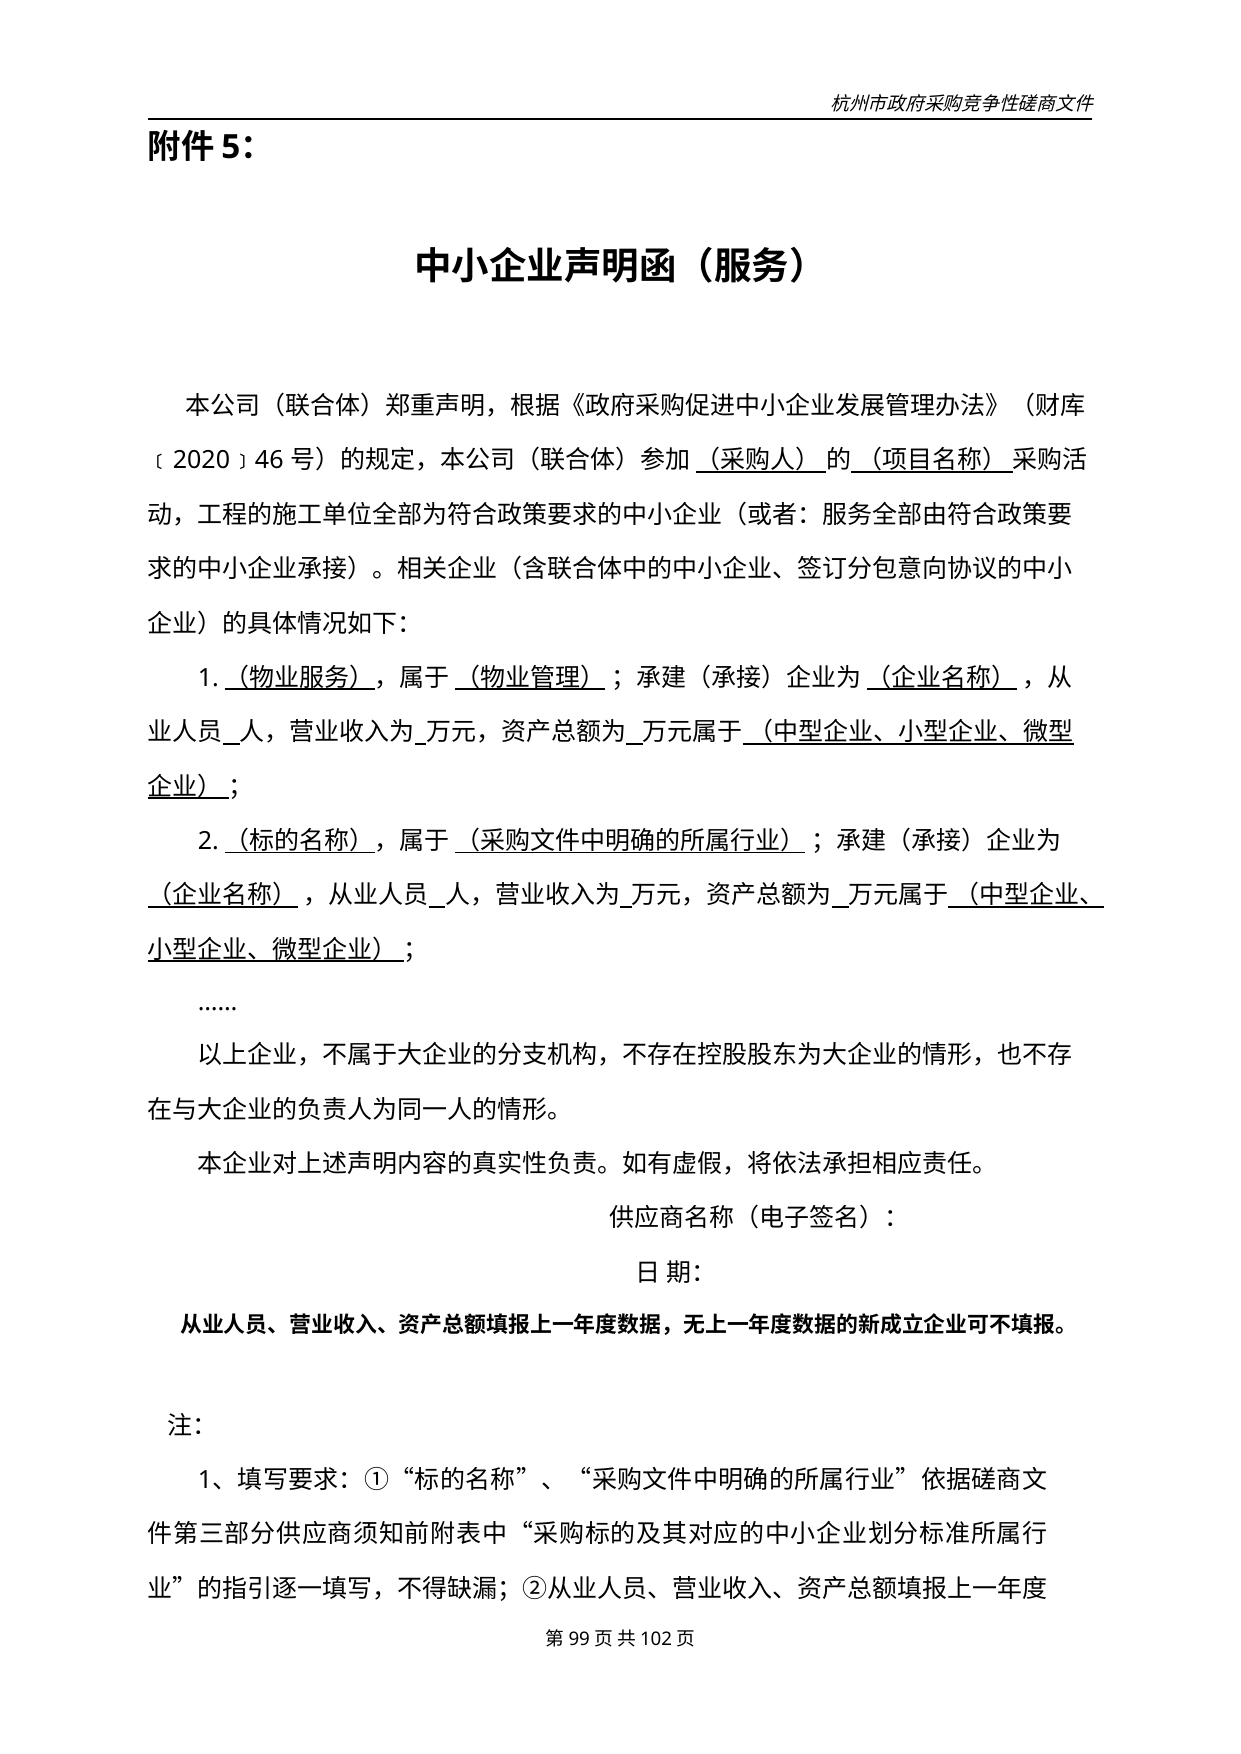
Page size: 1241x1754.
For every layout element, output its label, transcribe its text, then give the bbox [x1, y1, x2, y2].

text 附件5： [148, 120, 1092, 168]
text 中小企业声明函（服务） [148, 236, 1092, 290]
text …… [148, 984, 1092, 1018]
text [148, 1459, 1049, 1604]
text 以上企业，不属于大企业的分支机构，不存在控股股东为大企业的情形，也不存在与大企业的负责人为同一人的情形。 [148, 1035, 1092, 1125]
text 供应商名称（电子签名）： [148, 1198, 909, 1234]
text 从业人员、营业收入、资产总额填报上一年度数据，无上一年度数据的新成立企业可不填报。 [148, 1307, 1092, 1338]
text 日 期： [148, 1252, 976, 1288]
text 1. （物业服务），属于 （物业管理） ；承建（承接）企业为 （企业名称） ，从业人员 人，营业收入为 万元，资产总额为 万元属于 （中型企业、小型企业、微型企业） ； [148, 657, 1092, 802]
text 本企业对上述声明内容的真实性负责。如有虚假，将依法承担相应责任。 [148, 1143, 1092, 1180]
text 2. （标的名称），属于 （采购文件中明确的所属行业） ；承建（承接）企业为 （企业名称） ，从业人员 人，营业收入为 万元，资产总额为 万元属于 （中型企业、小型企业、微型企业） ； [148, 821, 1092, 966]
text 注： [148, 1405, 1049, 1441]
text 本公司（联合体）郑重声明，根据《政府采购促进中小企业发展管理办法》（财库﹝2020﹞46 号）的规定，本公司（联合体）参加 （采购人） 的 （项目名称） 采购活动，工程的施工单位全部为符合政策要求的中小企业（或者：服务全部由符合政策要求的中小企业承接）。相关企业（含联合体中的中小企业、签订分包意向协议的中小企业）的具体情况如下： [148, 386, 1092, 639]
